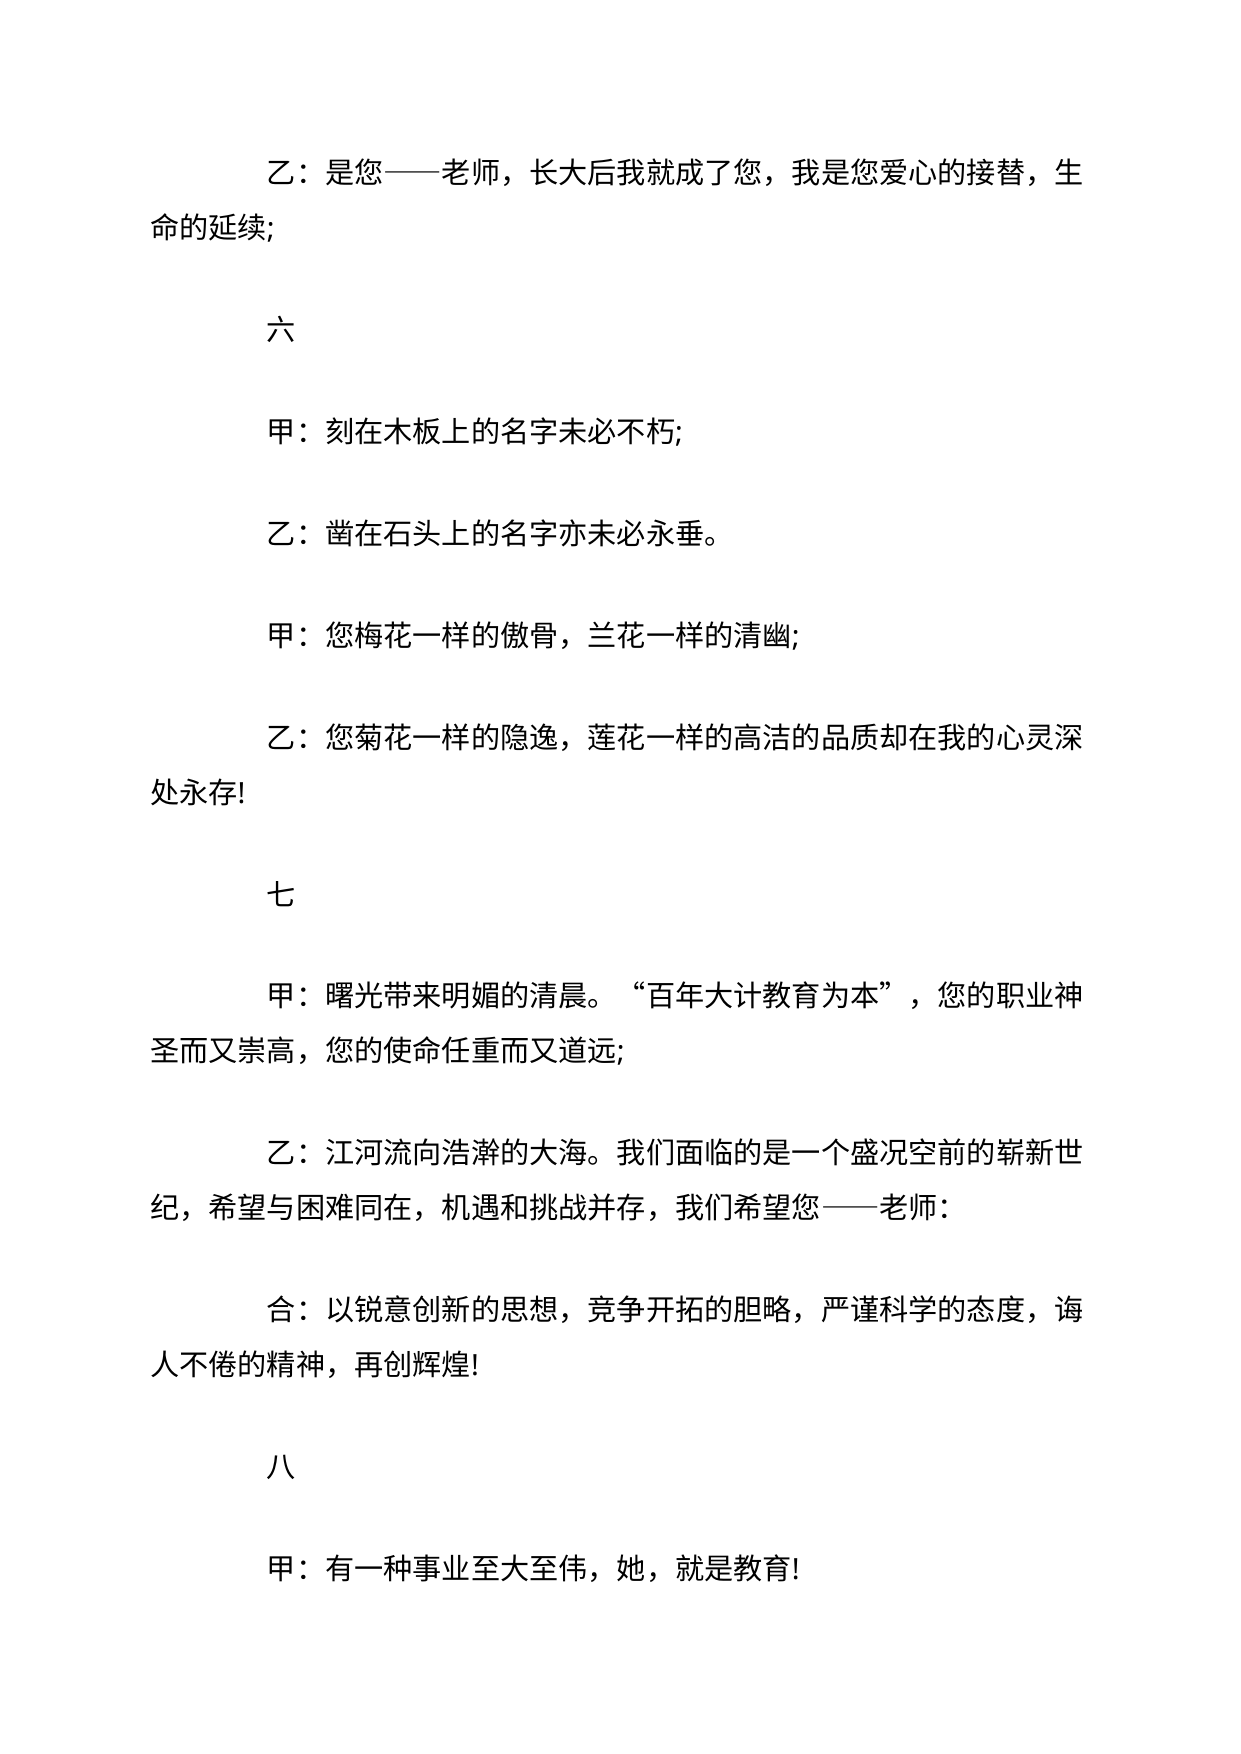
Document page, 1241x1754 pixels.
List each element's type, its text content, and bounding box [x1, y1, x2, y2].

text 甲：曙光带来明媚的清晨。“百年大计教育为本”，您的职业神圣而又崇高，您的使命任重而又道远; [150, 973, 1090, 1070]
text 乙：江河流向浩澣的大海。我们面临的是一个盛况空前的崭新世纪，希望与困难同在，机遇和挑战并存，我们希望您——老师： [150, 1130, 1090, 1227]
text 合：以锐意创新的思想，竞争开拓的胆略，严谨科学的态度，诲人不倦的精神，再创辉煌! [150, 1287, 1090, 1384]
text 乙：凿在石头上的名字亦未必永垂。 [150, 511, 1090, 553]
text 乙：您菊花一样的隐逸，莲花一样的高洁的品质却在我的心灵深处永存! [150, 714, 1090, 812]
text 乙：是您——老师，长大后我就成了您，我是您爱心的接替，生命的延续; [150, 150, 1090, 247]
text 八 [150, 1443, 1090, 1486]
text 甲：有一种事业至大至伟，她，就是教育! [150, 1545, 1090, 1588]
text 七 [150, 871, 1090, 913]
text 甲：刻在木板上的名字未必不朽; [150, 409, 1090, 451]
text 甲：您梅花一样的傲骨，兰花一样的清幽; [150, 612, 1090, 655]
text 六 [150, 307, 1090, 349]
